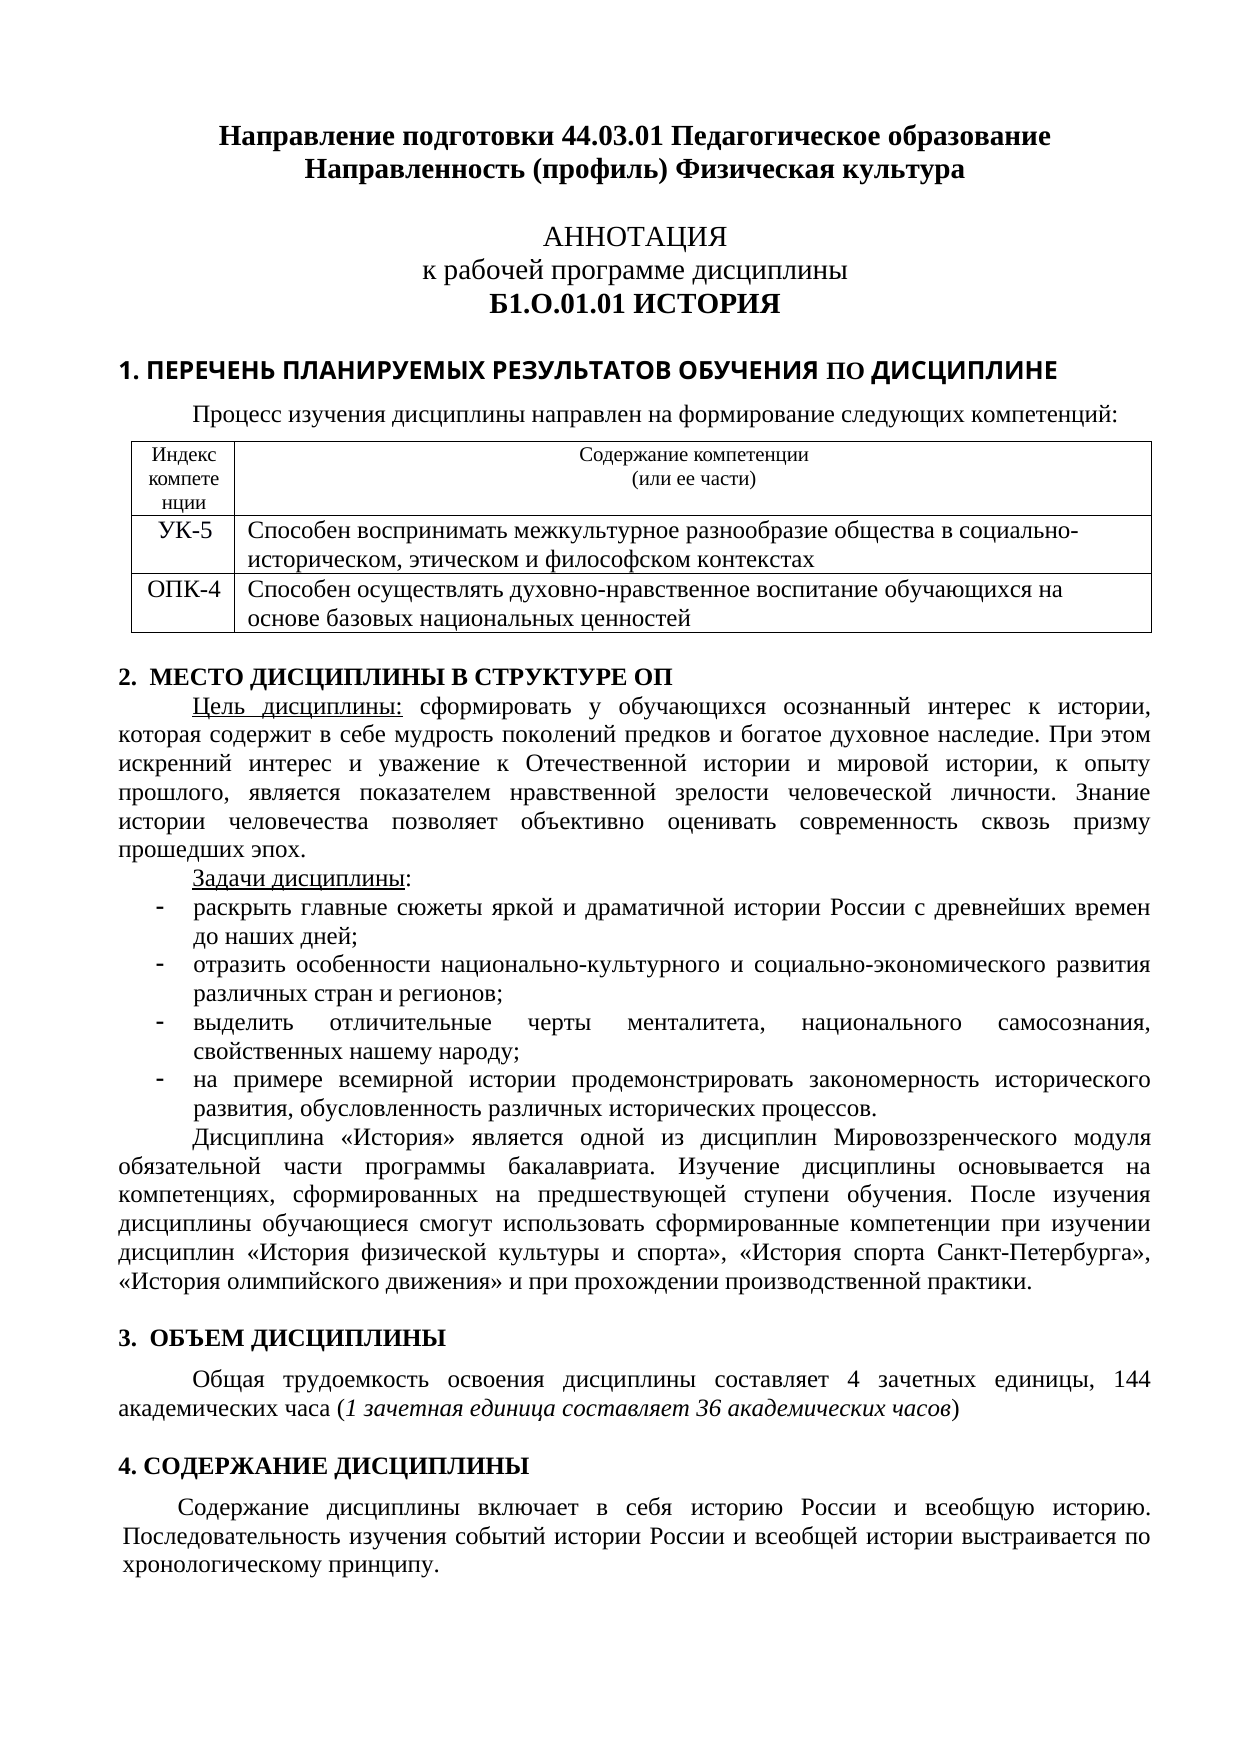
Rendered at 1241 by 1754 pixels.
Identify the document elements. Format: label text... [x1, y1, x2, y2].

text Б1.О.01.01 История [118, 286, 1152, 319]
text Цель дисциплины: сформировать у обучающихся осознанный интерес к истории, которая содержит в себе мудрость поколений предков и богатое духовное наследие. При этом искренний интерес и уважение к Отечественной истории и мировой истории, к опыту прошлого, является показателем нравственной зрелости человеческой личности. Знание истории человечества позволяет объективно оценивать современность сквозь призму прошедших эпох. [118, 691, 1152, 863]
table_cell Способен осуществлять духовно-нравственное воспитание обучающихся на основе базовых национальных ценностей [235, 574, 1151, 632]
text 2. Место дисциплины в структуре ОП [118, 662, 1152, 691]
text АННОТАЦИЯ [118, 219, 1152, 252]
text Направление подготовки 44.03.01 Педагогическое образование [118, 118, 1152, 152]
list выделить отличительные черты менталитета, национального самосознания, свойственных нашему народу; [156, 1007, 1152, 1064]
list раскрыть главные сюжеты яркой и драматичной истории России с древнейших времен до наших дней; [156, 892, 1152, 949]
list отразить особенности национально-культурного и социально-экономического развития различных стран и регионов; [156, 949, 1152, 1007]
text 4. СОДЕРЖАНИЕ ДИСЦИПЛИНЫ [118, 1451, 1152, 1479]
text Дисциплина «История» является одной из дисциплин Мировоззренческого модуля обязательной части программы бакалавриата. Изучение дисциплины основывается на компетенциях, сформированных на предшествующей ступени обучения. После изучения дисциплины обучающиеся смогут использовать сформированные компетенции при изучении дисциплин «История физической культуры и спорта», «История спорта Санкт-Петербурга», «История олимпийского движения» и при прохождении производственной практики. [118, 1122, 1152, 1294]
text Процесс изучения дисциплины направлен на формирование следующих компетенций: [118, 399, 1152, 428]
text Содержание дисциплины включает в себя историю России и всеобщую историю. Последовательность изучения событий истории России и всеобщей истории выстраивается по хронологическому принципу. [122, 1492, 1152, 1578]
text 1. Перечень планируемых результатов обучения ПО дисциплине [118, 353, 1152, 387]
table_header Содержание компетенции (или ее части) [235, 442, 1151, 514]
text Общая трудоемкость освоения дисциплины составляет 4 зачетных единицы, 144 академических часа (1 зачетная единица составляет 36 академических часов) [118, 1364, 1152, 1422]
table_cell ОПК-4 [132, 574, 234, 632]
text 3. ОБЪЕМ ДИСЦИПЛИНЫ [118, 1323, 1152, 1352]
list на примере всемирной истории продемонстрировать закономерность исторического развития, обусловленность различных исторических процессов. [156, 1064, 1152, 1122]
table_cell УК-5 [132, 516, 234, 573]
text Задачи дисциплины: [118, 863, 1152, 892]
table_cell Способен воспринимать межкультурное разнообразие общества в социально-историческом, этическом и философском контекстах [235, 516, 1151, 573]
text к рабочей программе дисциплины [118, 252, 1152, 286]
text Направленность (профиль) Физическая культура [118, 152, 1152, 185]
table_header Индекс компетенции [132, 442, 234, 514]
